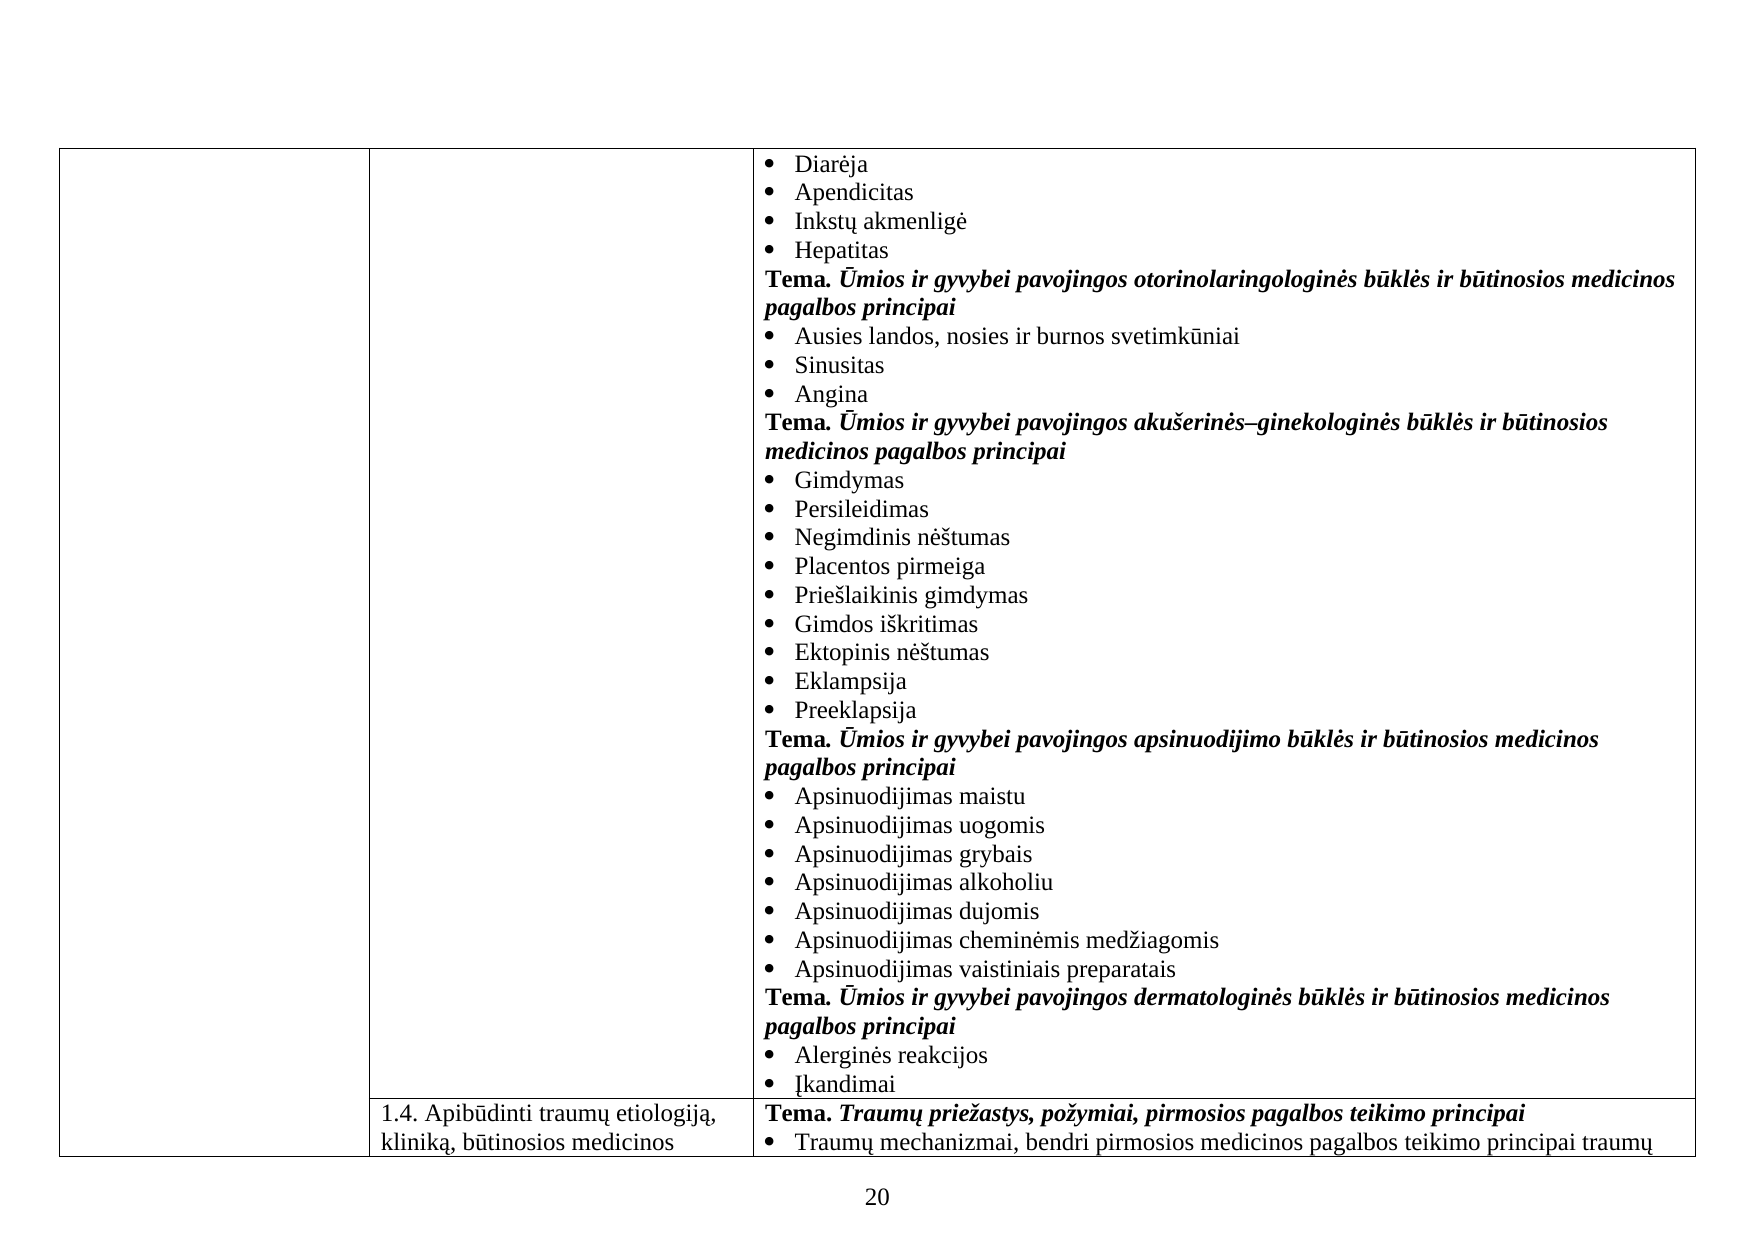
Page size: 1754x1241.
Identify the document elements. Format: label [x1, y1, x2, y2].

table_cell [370, 1099, 753, 1156]
table_cell [370, 149, 753, 1097]
table_cell [754, 149, 1695, 1097]
table_cell [754, 1099, 1695, 1156]
